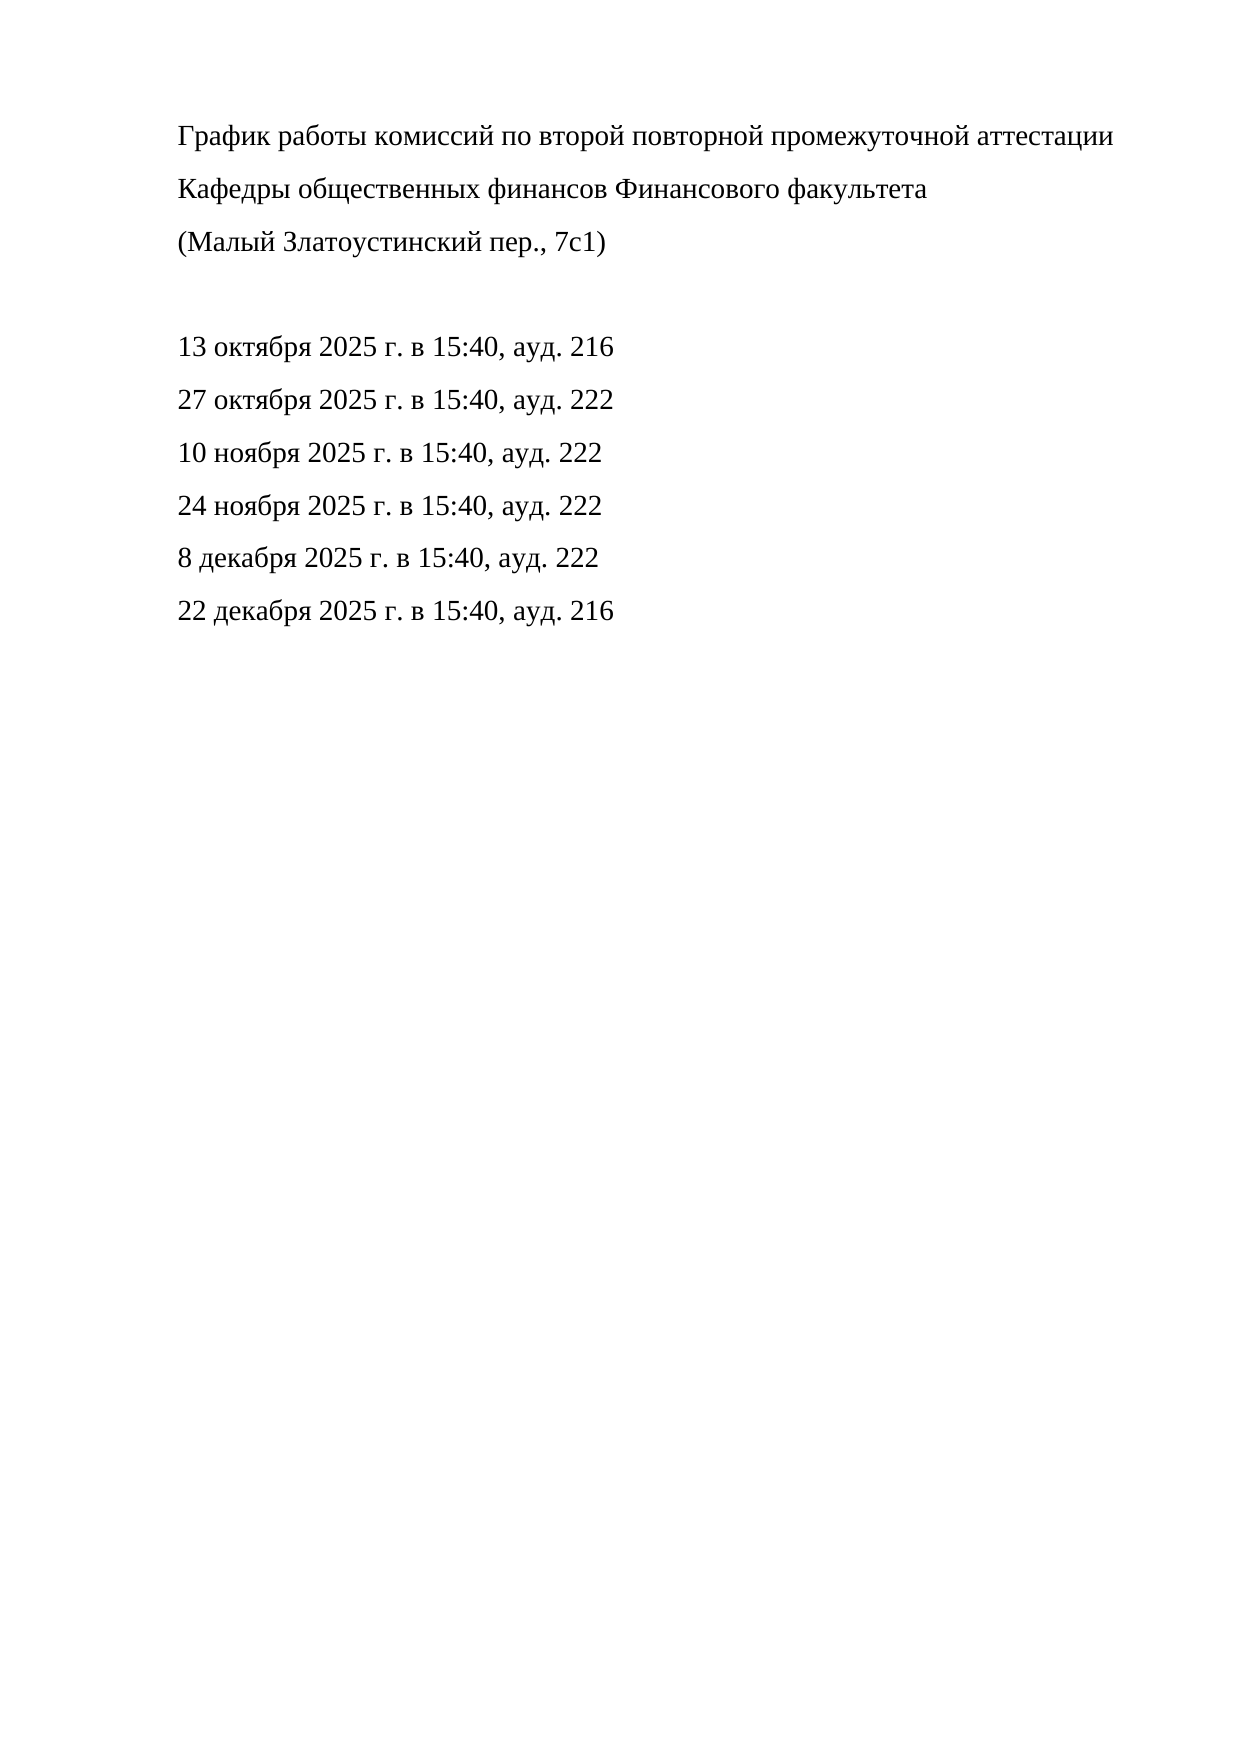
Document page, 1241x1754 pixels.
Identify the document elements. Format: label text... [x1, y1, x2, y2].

text 22 декабря 2025 г. в 15:40, ауд. 216 [177, 593, 1152, 627]
text 8 декабря 2025 г. в 15:40, ауд. 222 [177, 541, 1152, 574]
text График работы комиссий по второй повторной промежуточной аттестации [177, 118, 1152, 152]
text 27 октября 2025 г. в 15:40, ауд. 222 [177, 382, 1152, 416]
text 24 ноября 2025 г. в 15:40, ауд. 222 [177, 488, 1152, 521]
text 10 ноября 2025 г. в 15:40, ауд. 222 [177, 435, 1152, 468]
text Кафедры общественных финансов Финансового факультета [177, 171, 1152, 204]
text (Малый Златоустинский пер., 7с1) [177, 224, 1152, 257]
text 13 октября 2025 г. в 15:40, ауд. 216 [177, 329, 1152, 363]
